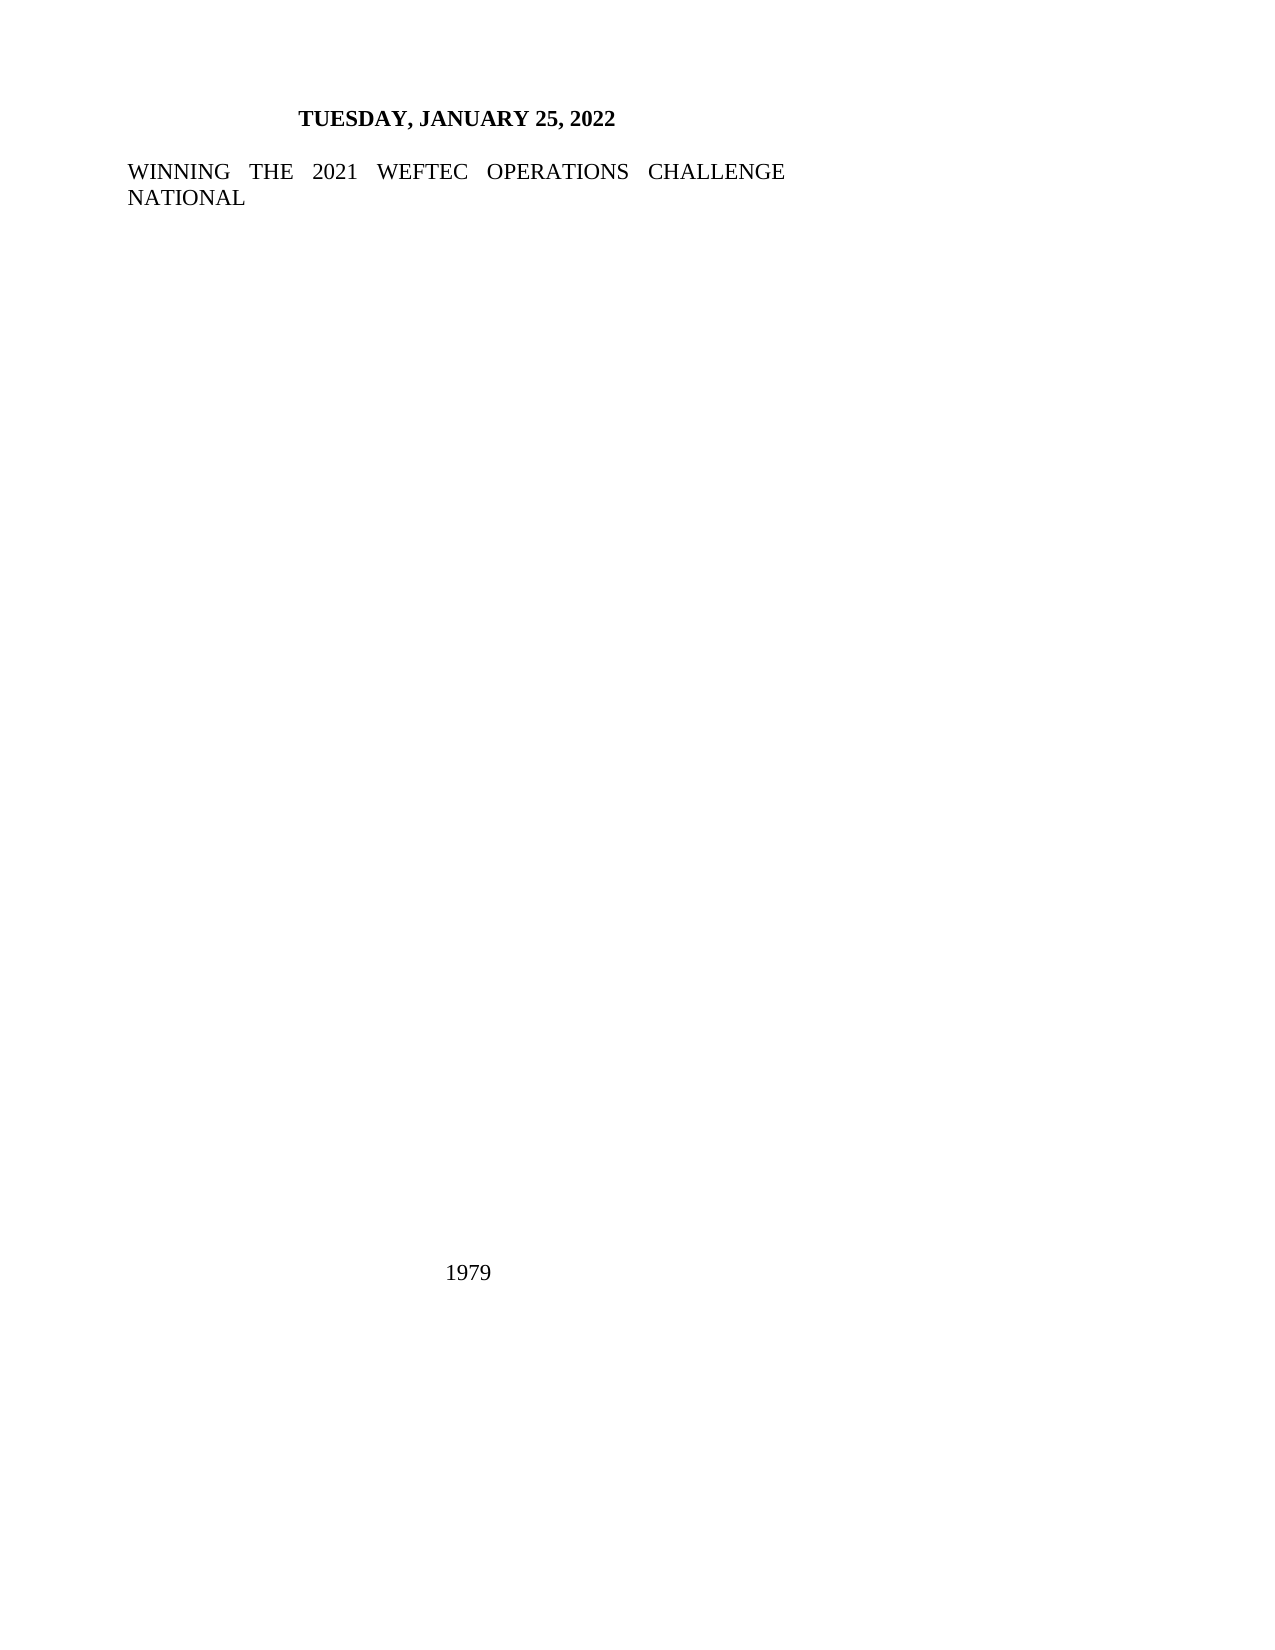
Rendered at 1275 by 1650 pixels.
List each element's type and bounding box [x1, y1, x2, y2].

text [127, 158, 786, 237]
